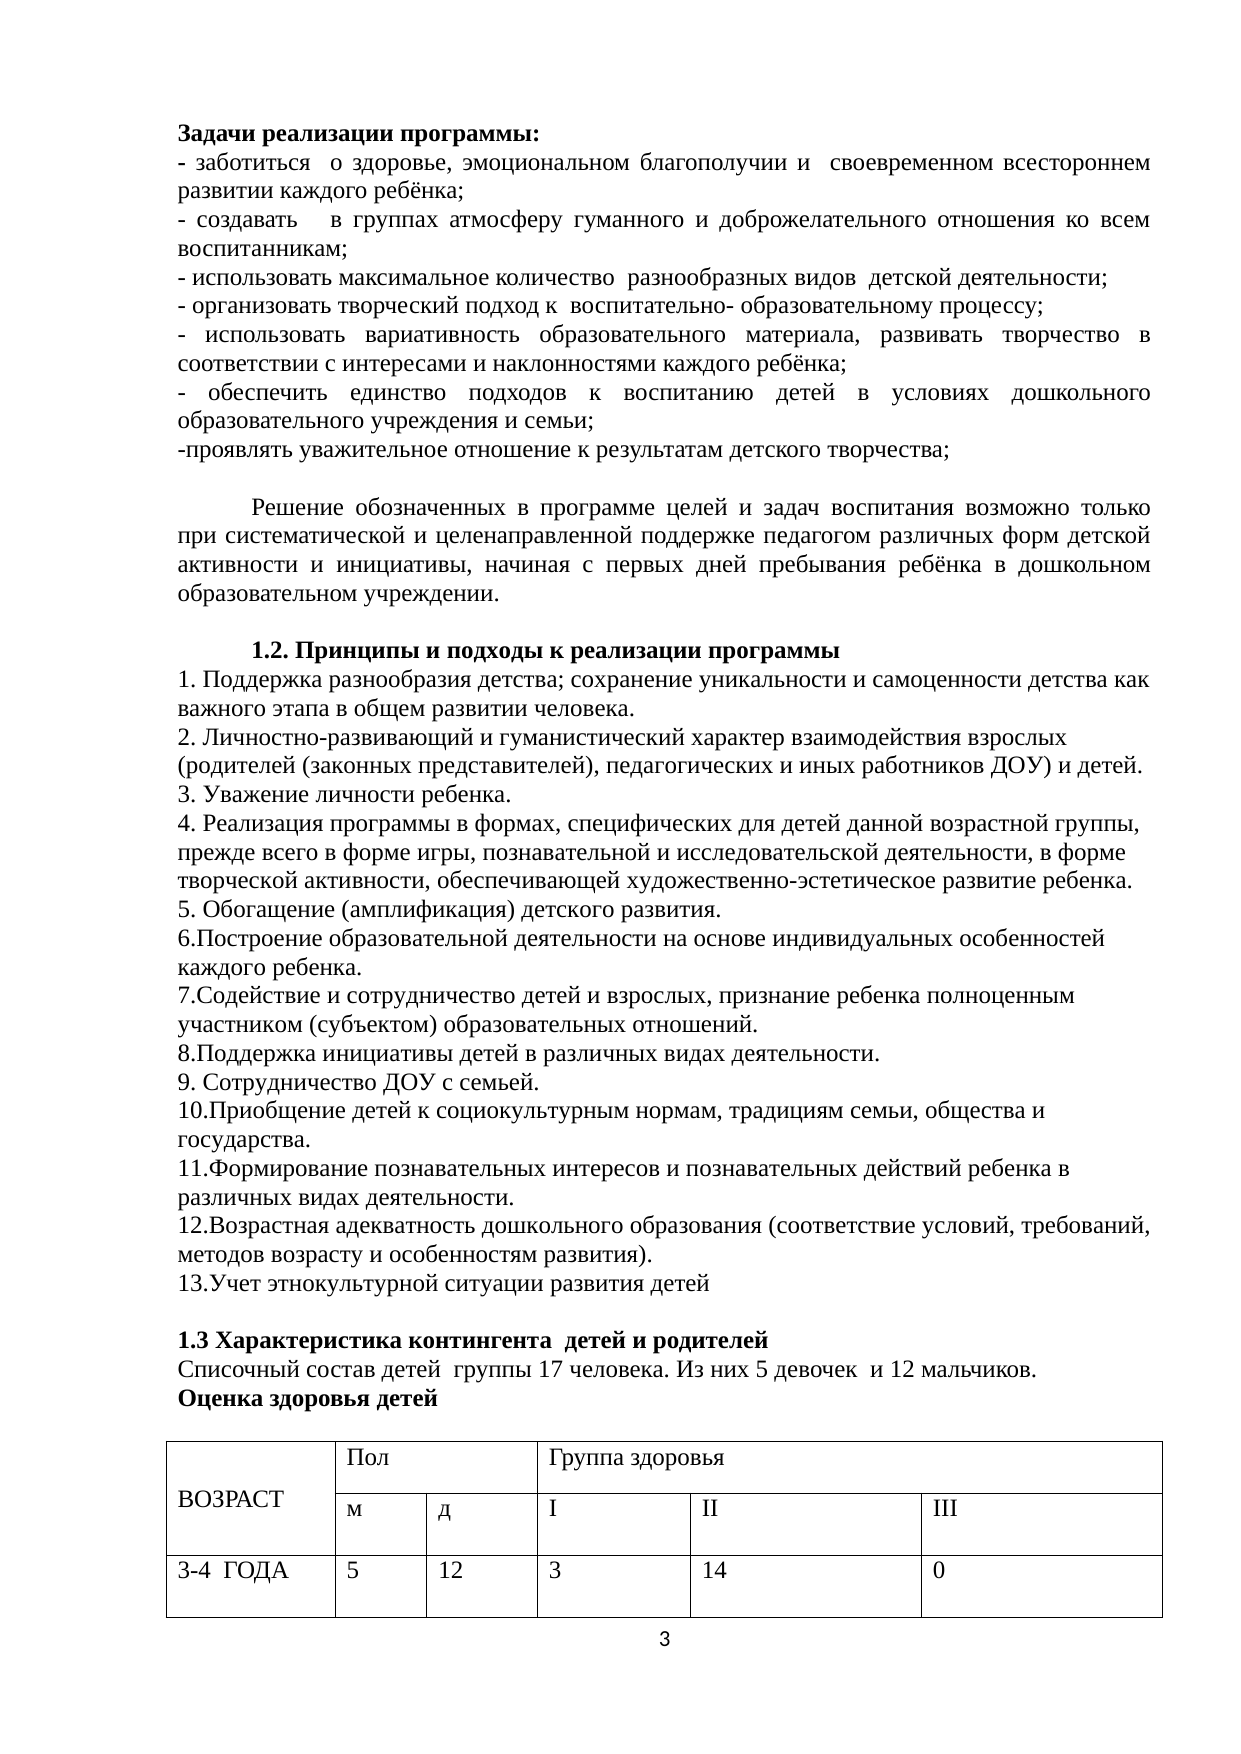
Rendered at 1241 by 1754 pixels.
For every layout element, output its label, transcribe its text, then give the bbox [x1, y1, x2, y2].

table_cell III [922, 1494, 1162, 1554]
table_cell д [427, 1494, 537, 1554]
text - использовать вариативность образовательного материала, развивать творчество в соответствии с интересами и наклонностями каждого ребёнка; [177, 319, 1152, 377]
text -проявлять уважительное отношение к результатам детского творчества; [177, 434, 1152, 463]
text - создавать в группах атмосферу гуманного и доброжелательного отношения ко всем воспитанникам; [177, 204, 1152, 262]
table_cell 3 [538, 1556, 690, 1617]
table_cell 0 [922, 1556, 1162, 1617]
text - организовать творческий подход к воспитательно- образовательному процессу; [177, 291, 1152, 319]
text - использовать максимальное количество разнообразных видов детской деятельности; [177, 262, 1152, 291]
text - заботиться о здоровье, эмоциональном благополучии и своевременном всестороннем развитии каждого ребёнка; [177, 147, 1152, 204]
text Задачи реализации программы: [177, 118, 1152, 147]
table_cell II [691, 1494, 921, 1554]
text Списочный состав детей группы 17 человека. Из них 5 девочек и 12 мальчиков. [177, 1354, 1152, 1383]
table_cell 5 [336, 1556, 426, 1617]
table_cell 3-4 ГОДА [167, 1556, 335, 1617]
text 1.3 Характеристика контингента детей и родителей [177, 1326, 1152, 1354]
text Оценка здоровья детей [177, 1383, 1152, 1412]
table_header Группа здоровья [538, 1442, 1162, 1492]
table_header ВОЗРАСТ [167, 1442, 335, 1554]
text - обеспечить единство подходов к воспитанию детей в условиях дошкольного образовательного учреждения и семьи; [177, 377, 1152, 434]
table_cell м [336, 1494, 426, 1554]
text 1.2. Принципы и подходы к реализации программы 1. Поддержка разнообразия детства; сохранение уникальности и самоценности детства как важного этапа в общем развитии человека. 2. Личностно-развивающий и гуманистический характер взаимодействия взрослых (родителей (законных представителей), педагогических и иных работников ДОУ) и детей. 3. Уважение личности ребенка. 4. Реализация программы в формах, специфических для детей данной возрастной группы, прежде всего в форме игры, познавательной и исследовательской деятельности, в форме творческой активности, обеспечивающей художественно-эстетическое развитие ребенка. 5. Обогащение (амплификация) детского развития. 6.Построение образовательной деятельности на основе индивидуальных особенностей каждого ребенка. 7.Содействие и сотрудничество детей и взрослых, признание ребенка полноценным участником (субъектом) образовательных отношений. 8.Поддержка инициативы детей в различных видах деятельности. 9. Сотрудничество ДОУ с семьей. 10.Приобщение детей к социокультурным нормам, традициям семьи, общества и государства. 11.Формирование познавательных интересов и познавательных действий ребенка в различных видах деятельности. 12.Возрастная адекватность дошкольного образования (соответствие условий, требований, методов возрасту и особенностям развития). 13.Учет этнокультурной ситуации развития детей [177, 636, 1152, 1297]
table_cell 14 [691, 1556, 921, 1617]
table_cell I [538, 1494, 690, 1554]
table_cell 12 [427, 1556, 537, 1617]
text Решение обозначенных в программе целей и задач воспитания возможно только при систематической и целенаправленной поддержке педагогом различных форм детской активности и инициативы, начиная с первых дней пребывания ребёнка в дошкольном образовательном учреждении. [177, 492, 1152, 607]
table_header Пол [336, 1442, 537, 1492]
